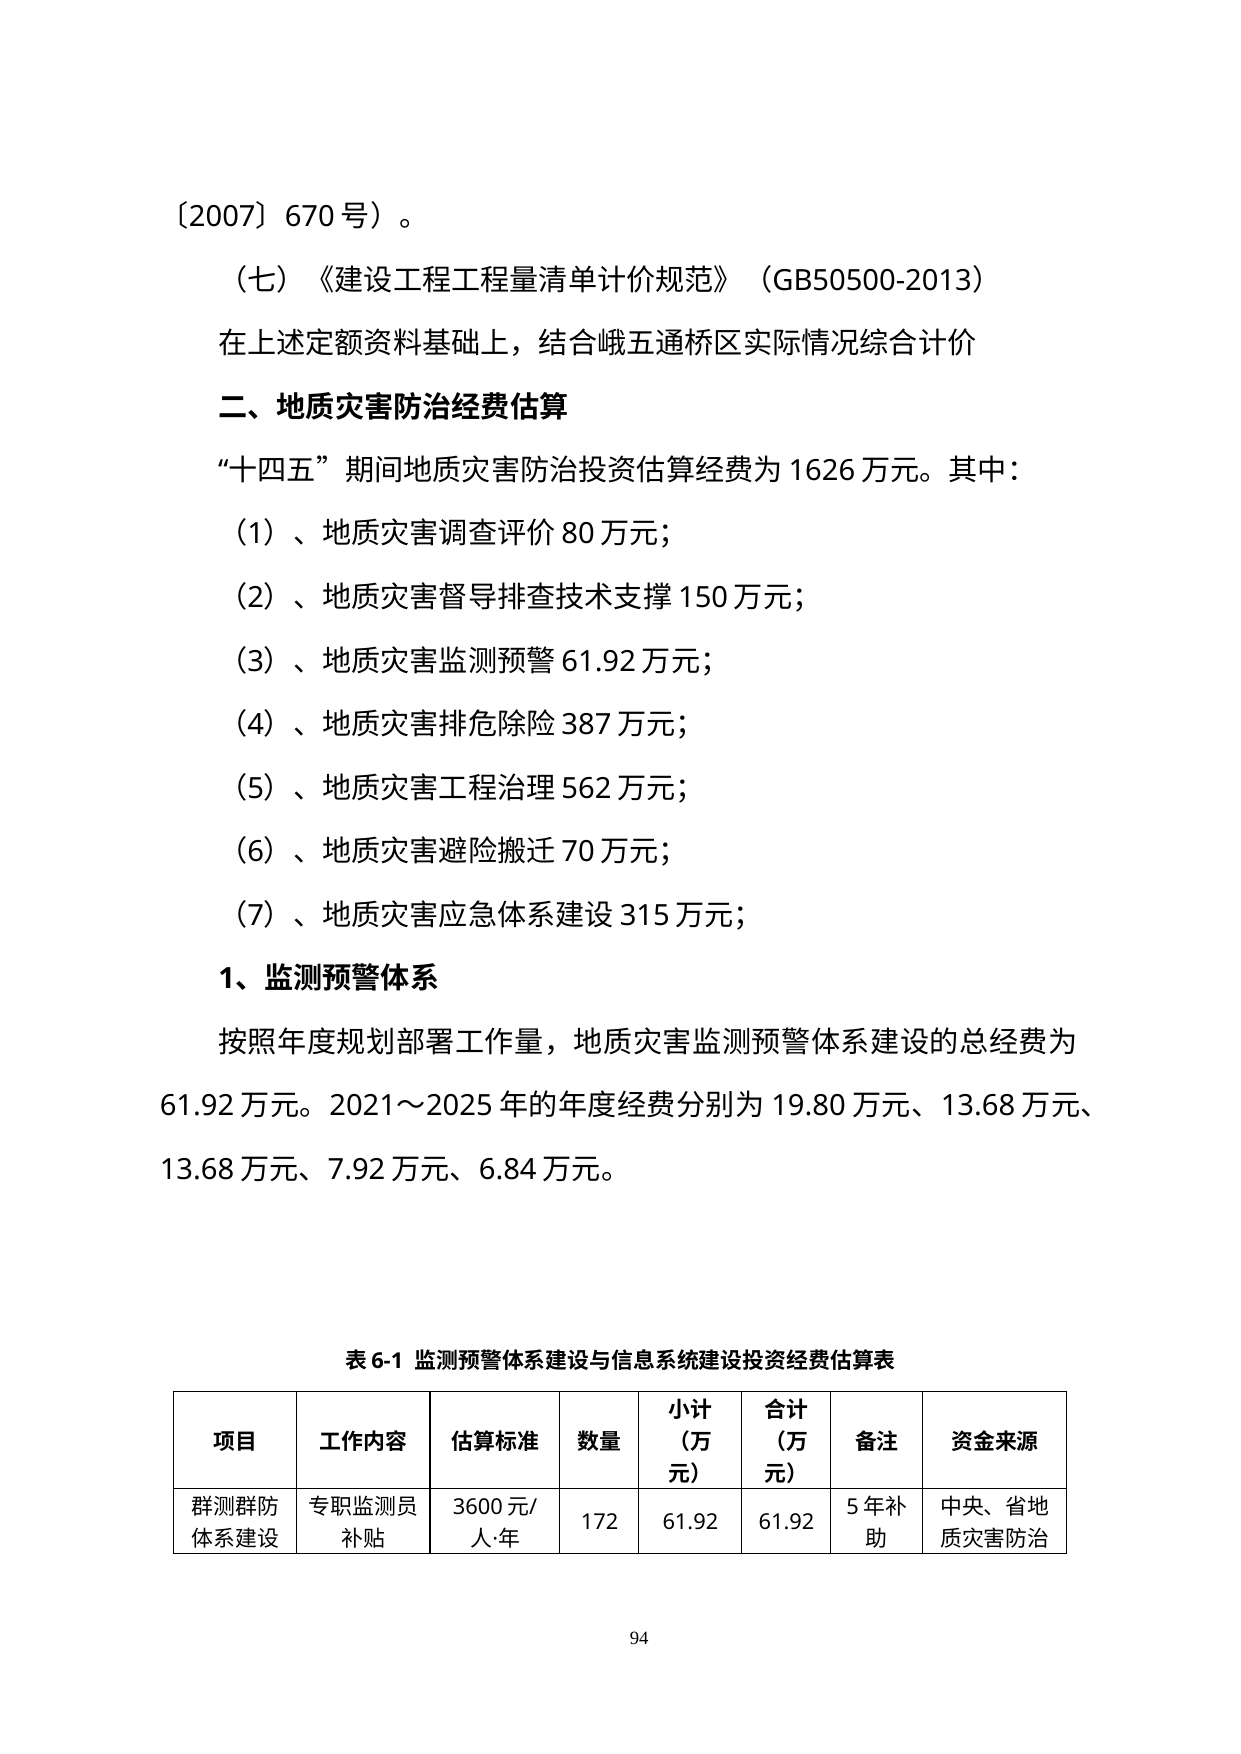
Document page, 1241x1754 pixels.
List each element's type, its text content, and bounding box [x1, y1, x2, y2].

text （6）、地质灾害避险搬迁70万元； [159, 828, 1081, 870]
table_header 资金来源 [923, 1392, 1066, 1488]
text 表6-1 监测预警体系建设与信息系统建设投资经费估算表 [159, 1343, 1081, 1375]
table_cell 群测群防体系建设 [174, 1489, 296, 1553]
text （3）、地质灾害监测预警61.92万元； [159, 637, 1081, 679]
text 1、监测预警体系 [159, 955, 1081, 997]
text （5）、地质灾害工程治理562万元； [159, 764, 1081, 807]
table_header 合计 （万元） [742, 1392, 830, 1488]
table_cell 61.92 [742, 1489, 830, 1553]
text （七）《建设工程工程量清单计价规范》（GB50500-2013） [159, 256, 1081, 298]
table_header 估算标准 [431, 1392, 559, 1488]
text “十四五”期间地质灾害防治投资估算经费为1626万元。其中： [159, 447, 1081, 489]
text （2）、地质灾害督导排查技术支撑150万元； [159, 574, 1081, 616]
table_header 备注 [831, 1392, 922, 1488]
table_header 项目 [174, 1392, 296, 1488]
table_cell 5年补助 [831, 1489, 922, 1553]
text （7）、地质灾害应急体系建设315万元； [159, 891, 1081, 934]
table_header 工作内容 [297, 1392, 429, 1488]
table_cell 专职监测员补贴 [297, 1489, 429, 1553]
table_cell 172 [560, 1489, 638, 1553]
text （1）、地质灾害调查评价80万元； [159, 510, 1081, 552]
table_header 数量 [560, 1392, 638, 1488]
table_cell 3600元/人·年 [431, 1489, 559, 1553]
table_cell 中央、省地质灾害防治专项资金 [923, 1489, 1066, 1553]
text （4）、地质灾害排危除险387万元； [159, 701, 1081, 743]
text 在上述定额资料基础上，结合峨五通桥区实际情况综合计价 [159, 320, 1081, 362]
table_cell 61.92 [639, 1489, 741, 1553]
subtitle 二、地质灾害防治经费估算 [159, 383, 1081, 425]
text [159, 193, 1081, 235]
text 按照年度规划部署工作量，地质灾害监测预警体系建设的总经费为61.92万元。2021～2025年的年度经费分别为19.80万元、13.68万元、13.68万元、7.92万元、6.84万元。 [159, 1018, 1081, 1188]
table_header 小计 （万元） [639, 1392, 741, 1488]
